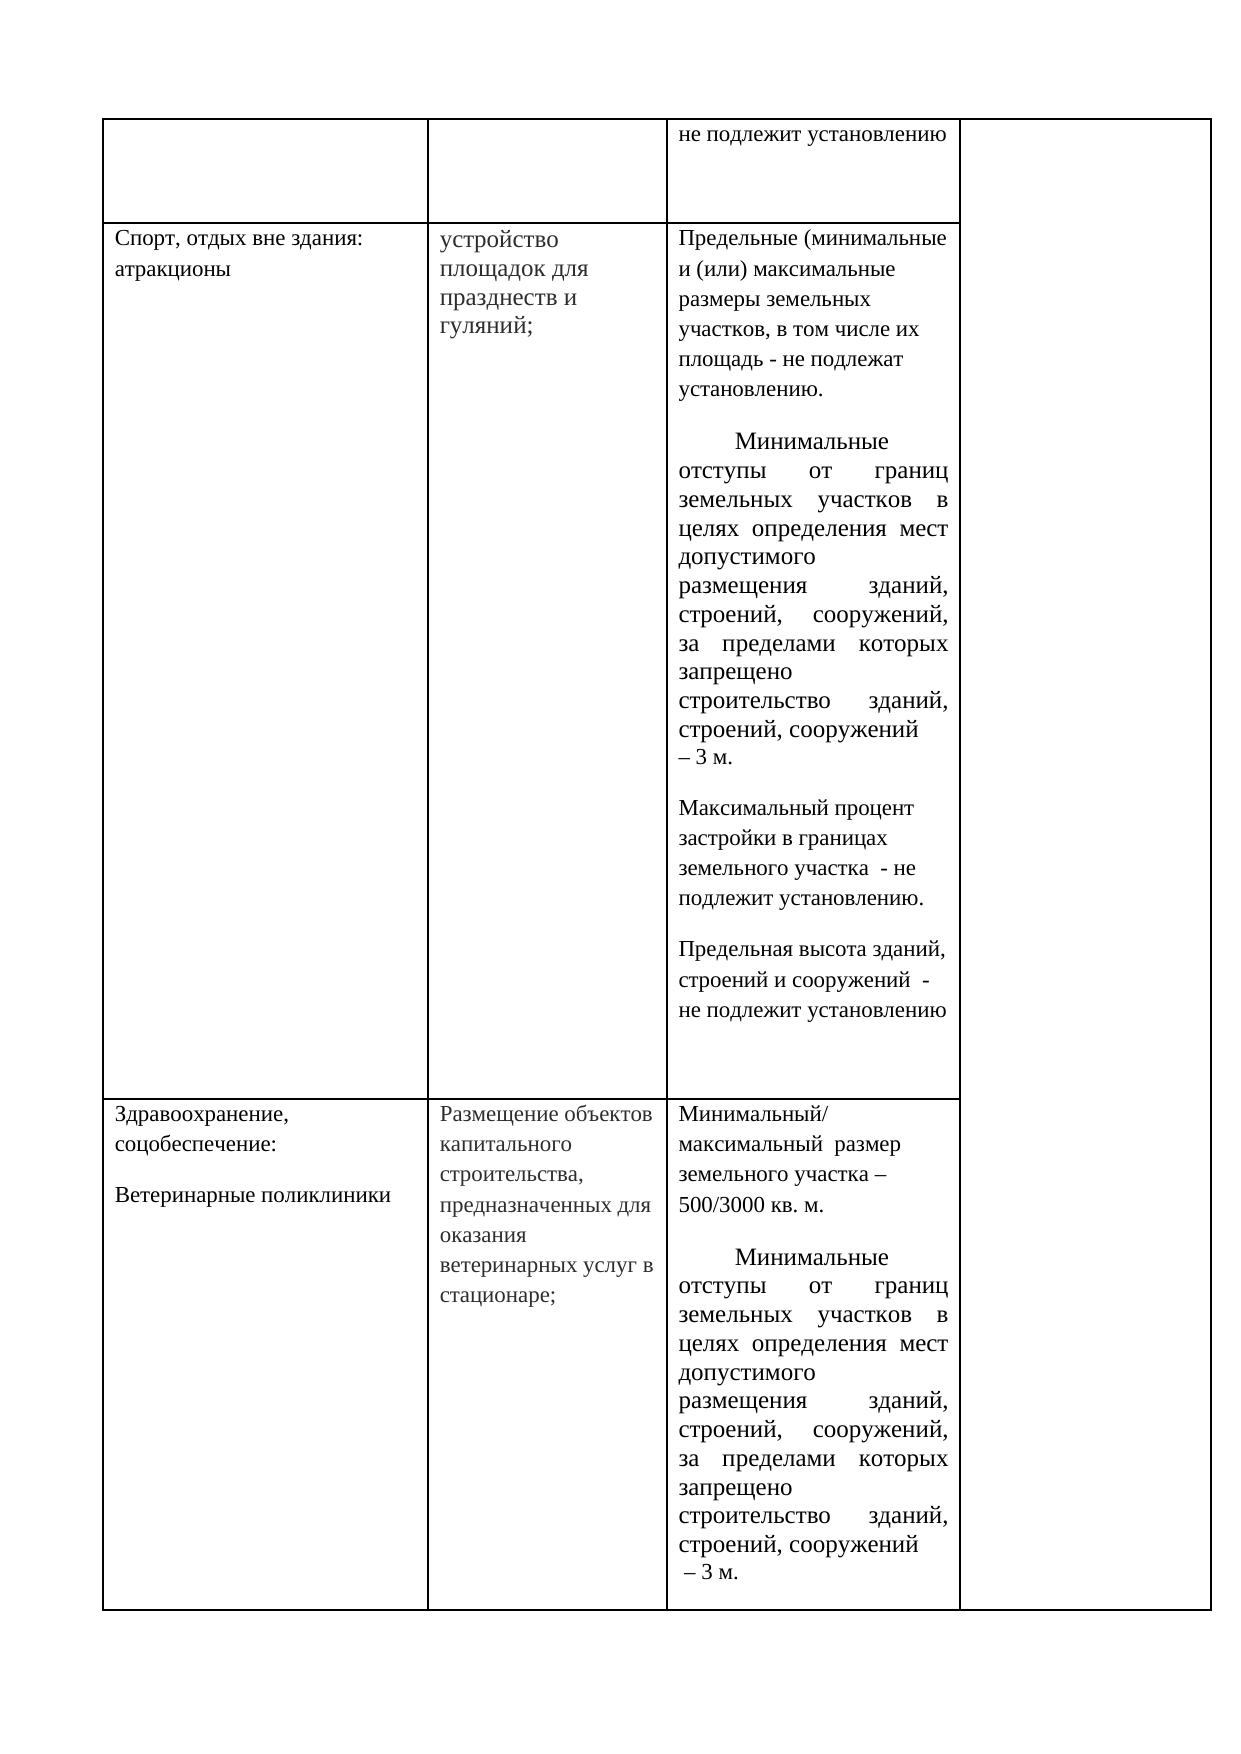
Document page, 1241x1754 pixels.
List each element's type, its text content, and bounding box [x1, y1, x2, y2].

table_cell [104, 1100, 427, 1609]
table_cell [104, 120, 427, 222]
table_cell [429, 1100, 666, 1609]
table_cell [668, 120, 959, 222]
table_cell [429, 120, 666, 222]
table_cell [668, 1100, 959, 1609]
table_cell устройство площадок для празднеств и гуляний; [429, 224, 666, 1098]
table_cell Предельные (минимальные и (или) максимальные размеры земельных участков, в том числе их площадь - не подлежат установлению. Минимальные отступы от границ земельных участков в целях определения мест допустимого размещения зданий, строений, сооружений, за пределами которых запрещено строительство зданий, строений, сооружений – 3 м. Максимальный процент застройки в границах земельного участка - не подлежит установлению. Предельная высота зданий, строений и сооружений - не подлежит установлению [668, 224, 959, 1098]
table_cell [961, 120, 1210, 1609]
table_cell Спорт, отдых вне здания: атракционы [104, 224, 427, 1098]
